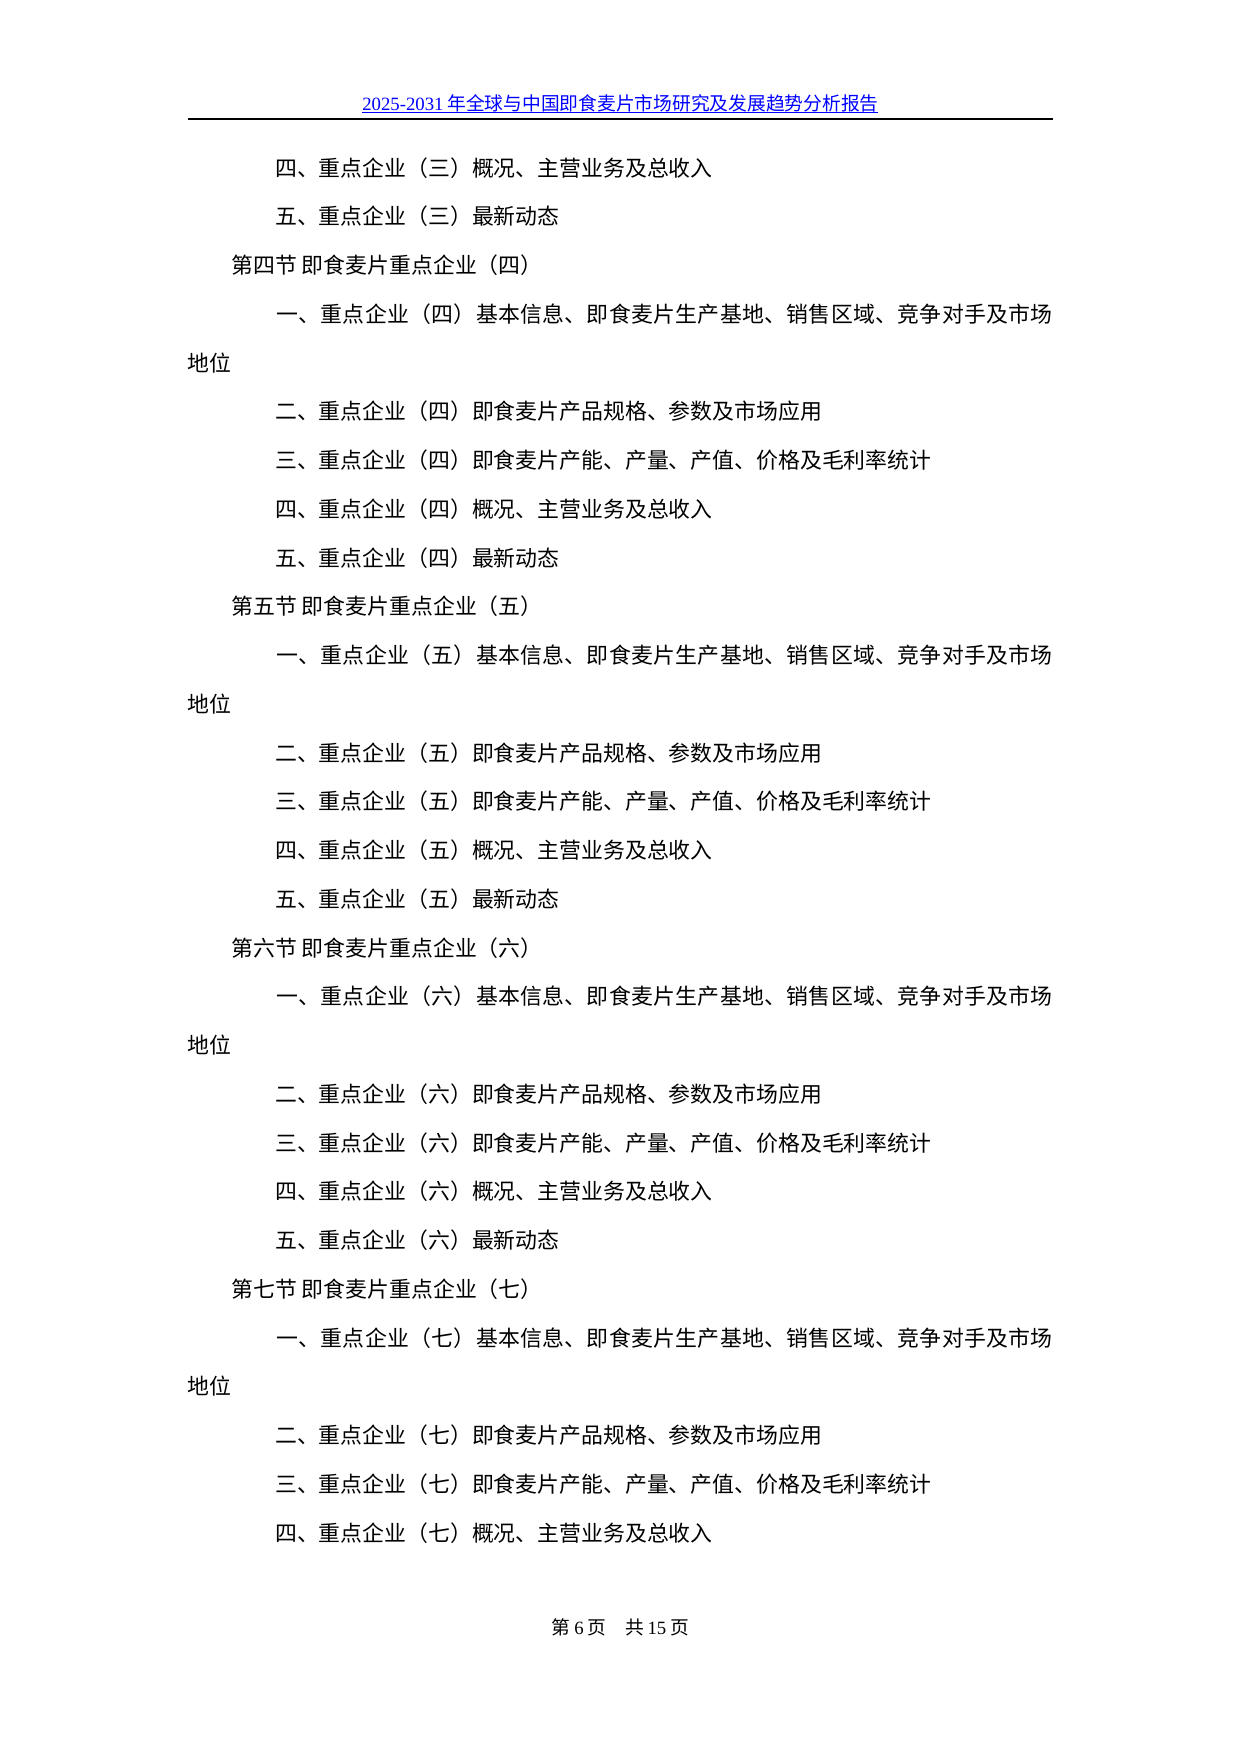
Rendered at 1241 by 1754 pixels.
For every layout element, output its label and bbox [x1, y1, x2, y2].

text [187, 150, 1053, 1548]
